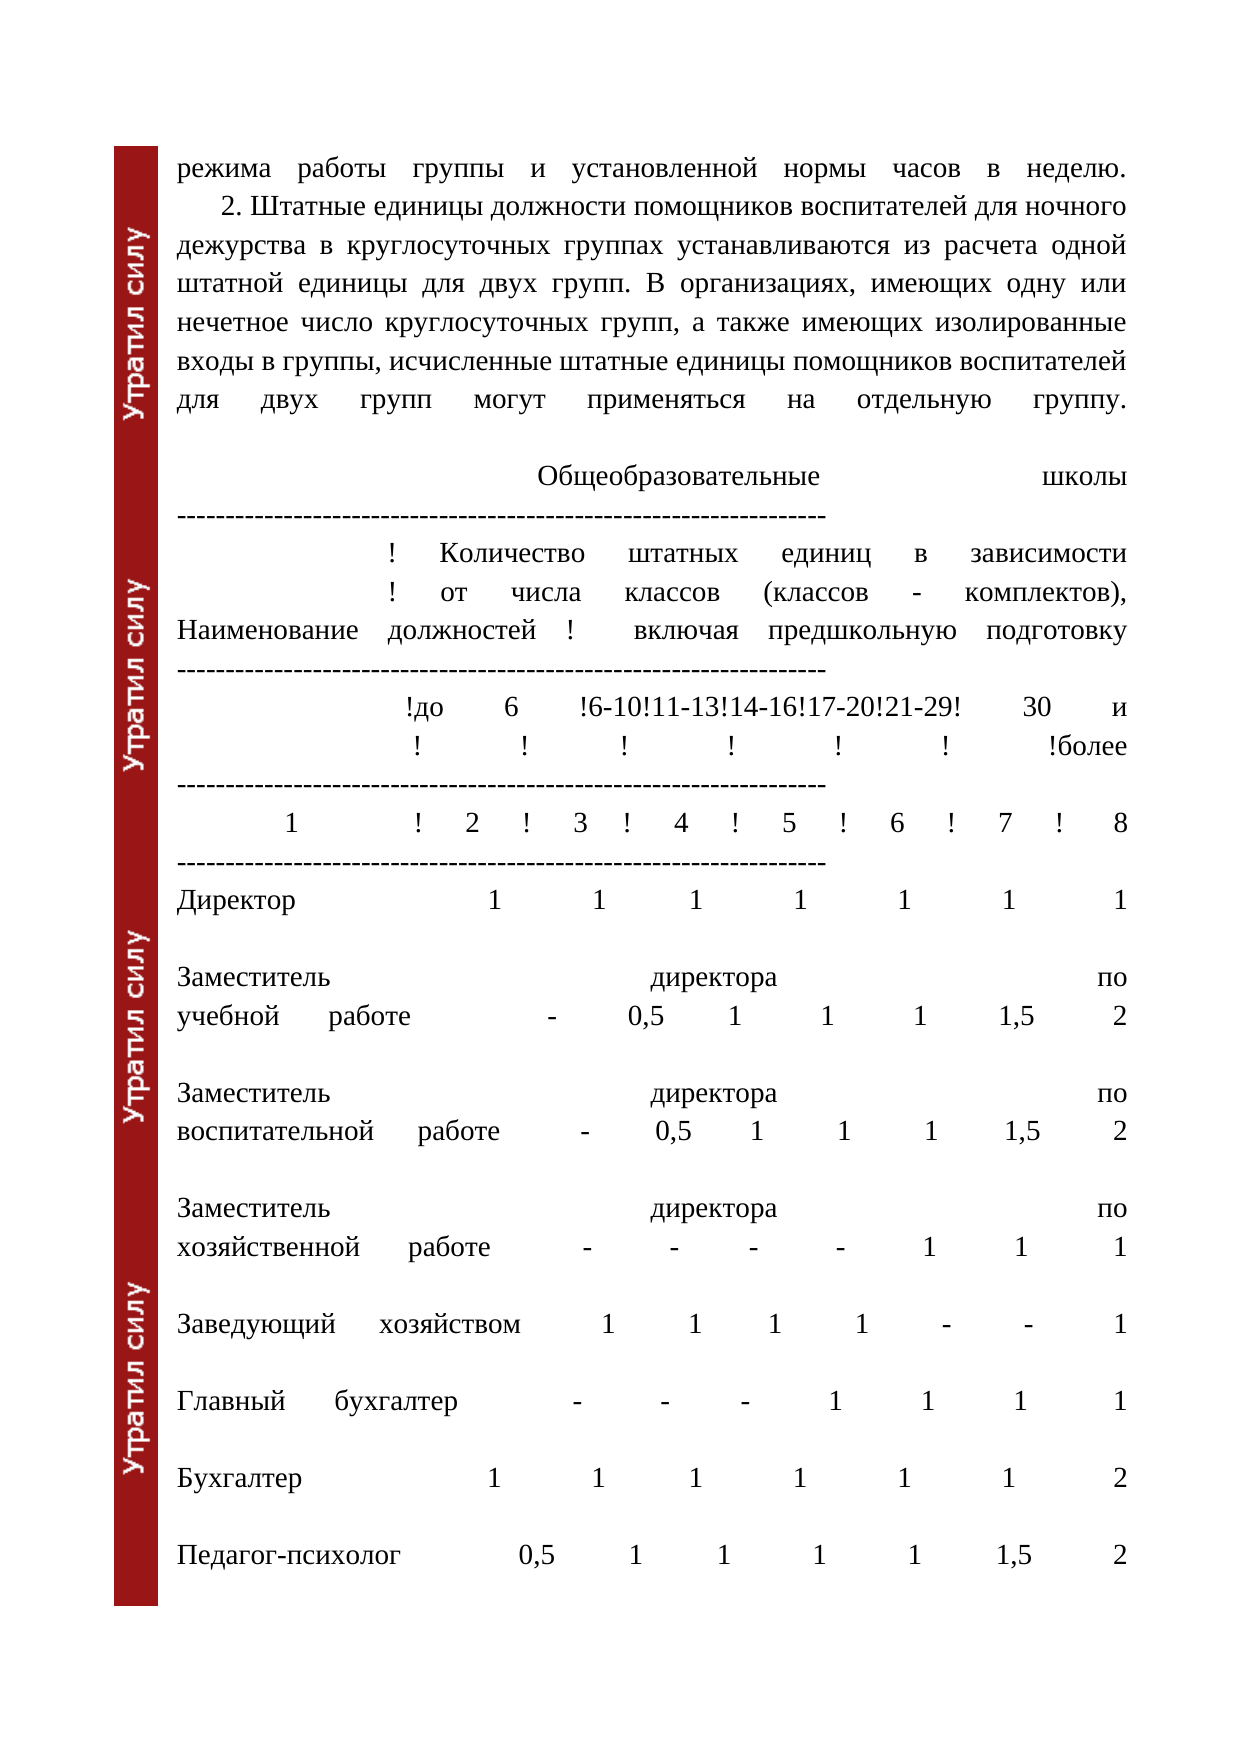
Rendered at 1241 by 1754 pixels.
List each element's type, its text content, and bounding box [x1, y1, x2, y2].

picture [114, 453, 158, 458]
picture [114, 146, 158, 150]
picture [114, 1571, 158, 1606]
